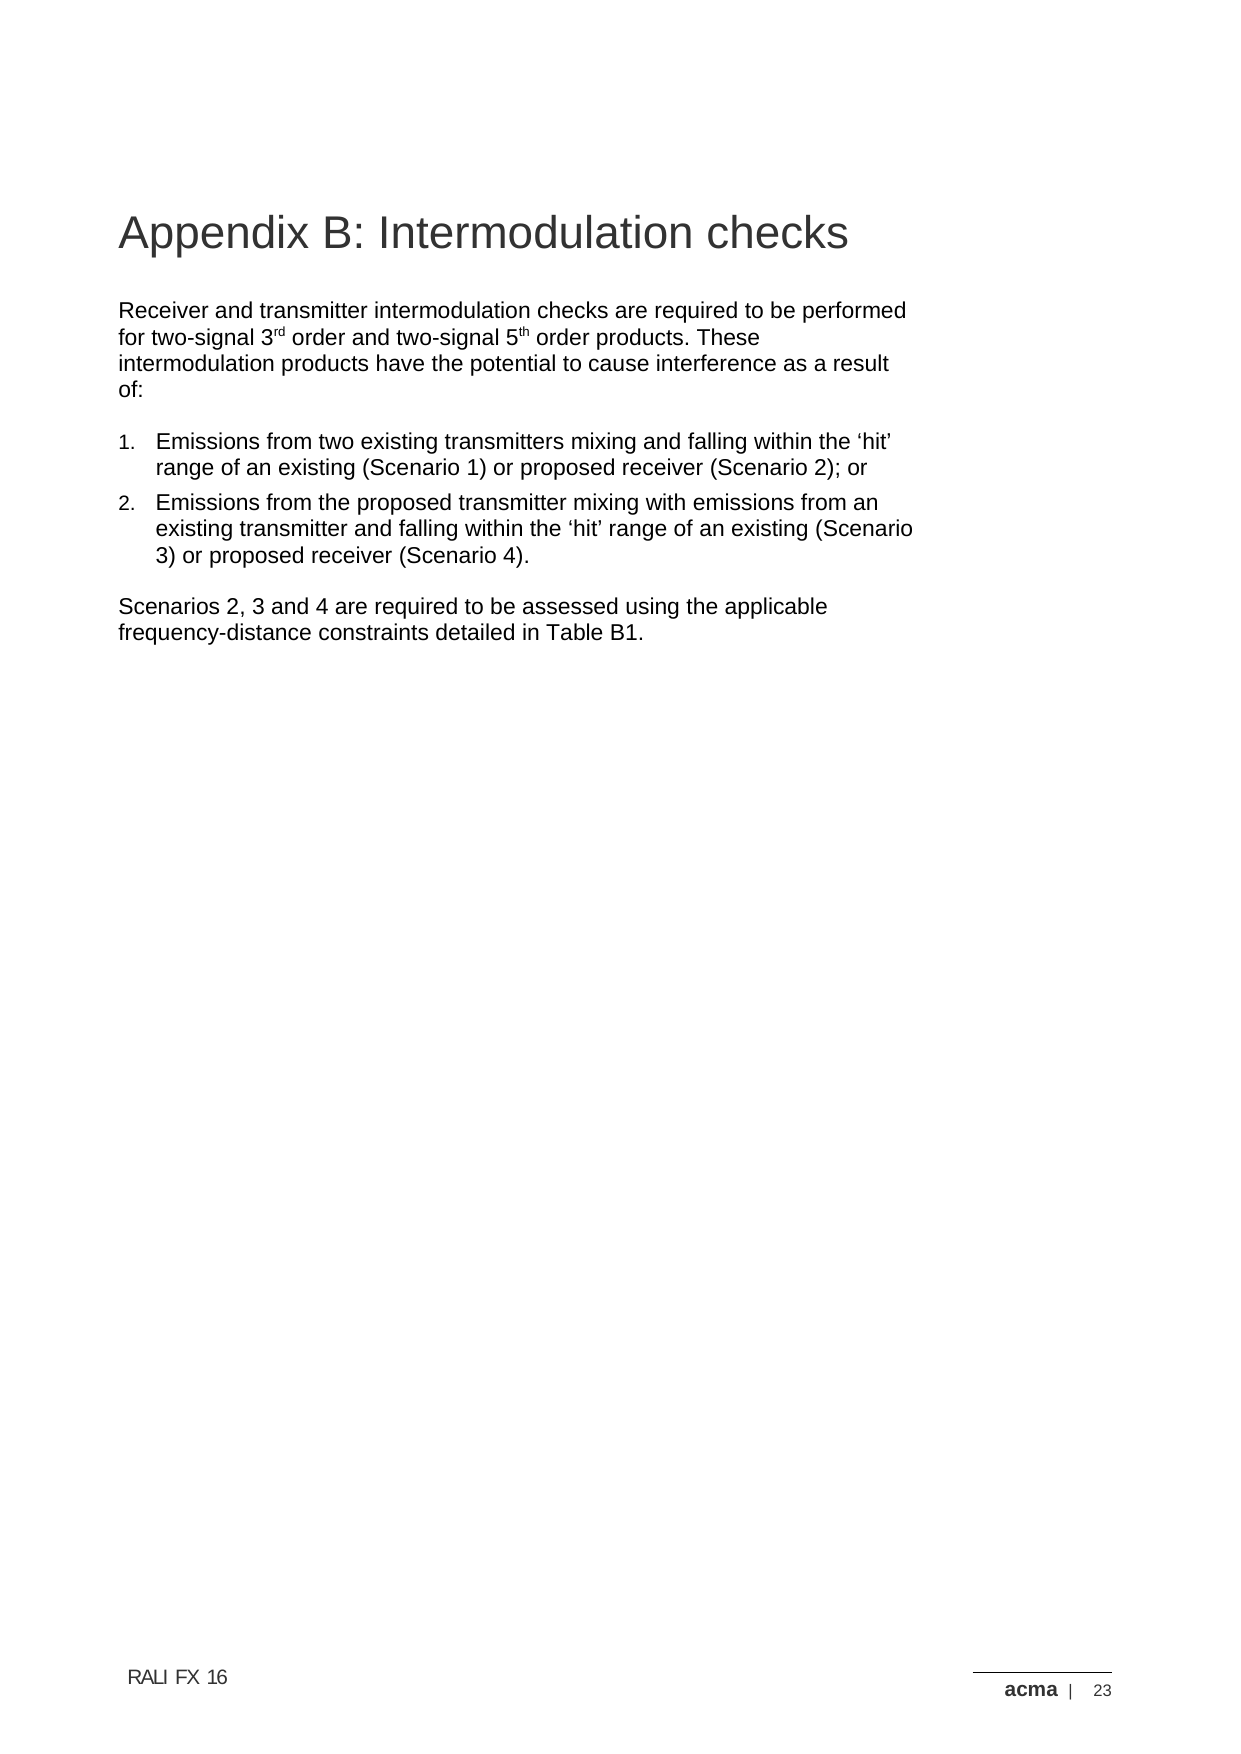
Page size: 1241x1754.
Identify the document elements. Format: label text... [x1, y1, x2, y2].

list Scenarios 2, 3 and 4 are required to be assessed using the applicable frequency-distance constraints detailed in Table B1. [118, 593, 917, 646]
subtitle Appendix B: Intermodulation checks [118, 203, 917, 260]
list Emissions from two existing transmitters mixing and falling within the ‘hit’ range of an existing (Scenario 1) or proposed receiver (Scenario 2); or [118, 428, 917, 481]
text Receiver and transmitter intermodulation checks are required to be performed for two-signal 3rd order and two-signal 5th order products. These intermodulation products have the potential to cause interference as a result of: [118, 297, 917, 403]
list Emissions from the proposed transmitter mixing with emissions from an existing transmitter and falling within the ‘hit’ range of an existing (Scenario 3) or proposed receiver (Scenario 4). [118, 489, 917, 568]
